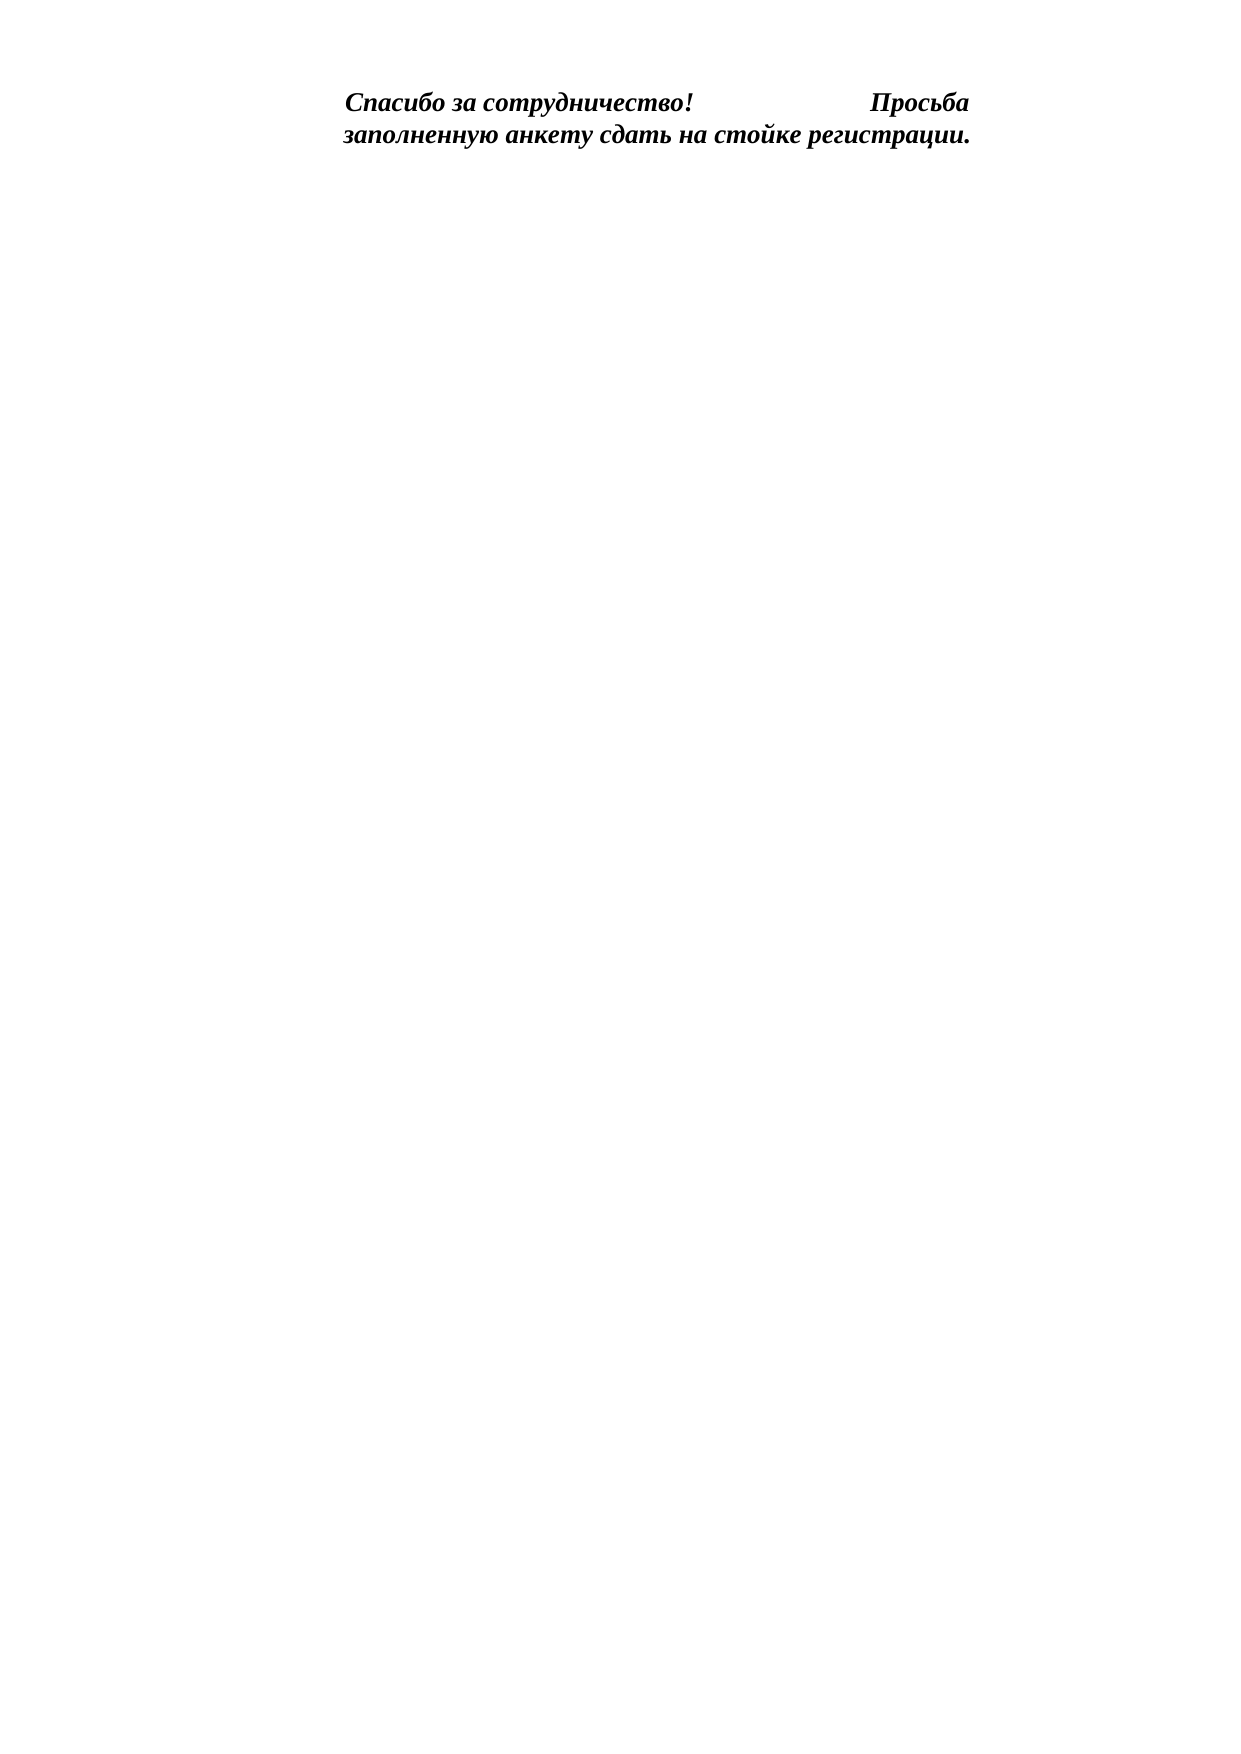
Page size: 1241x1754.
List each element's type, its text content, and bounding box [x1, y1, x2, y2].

text Спасибо за сотрудничество! Просьба заполненную анкету сдать на стойке регистрации. [291, 86, 1024, 150]
